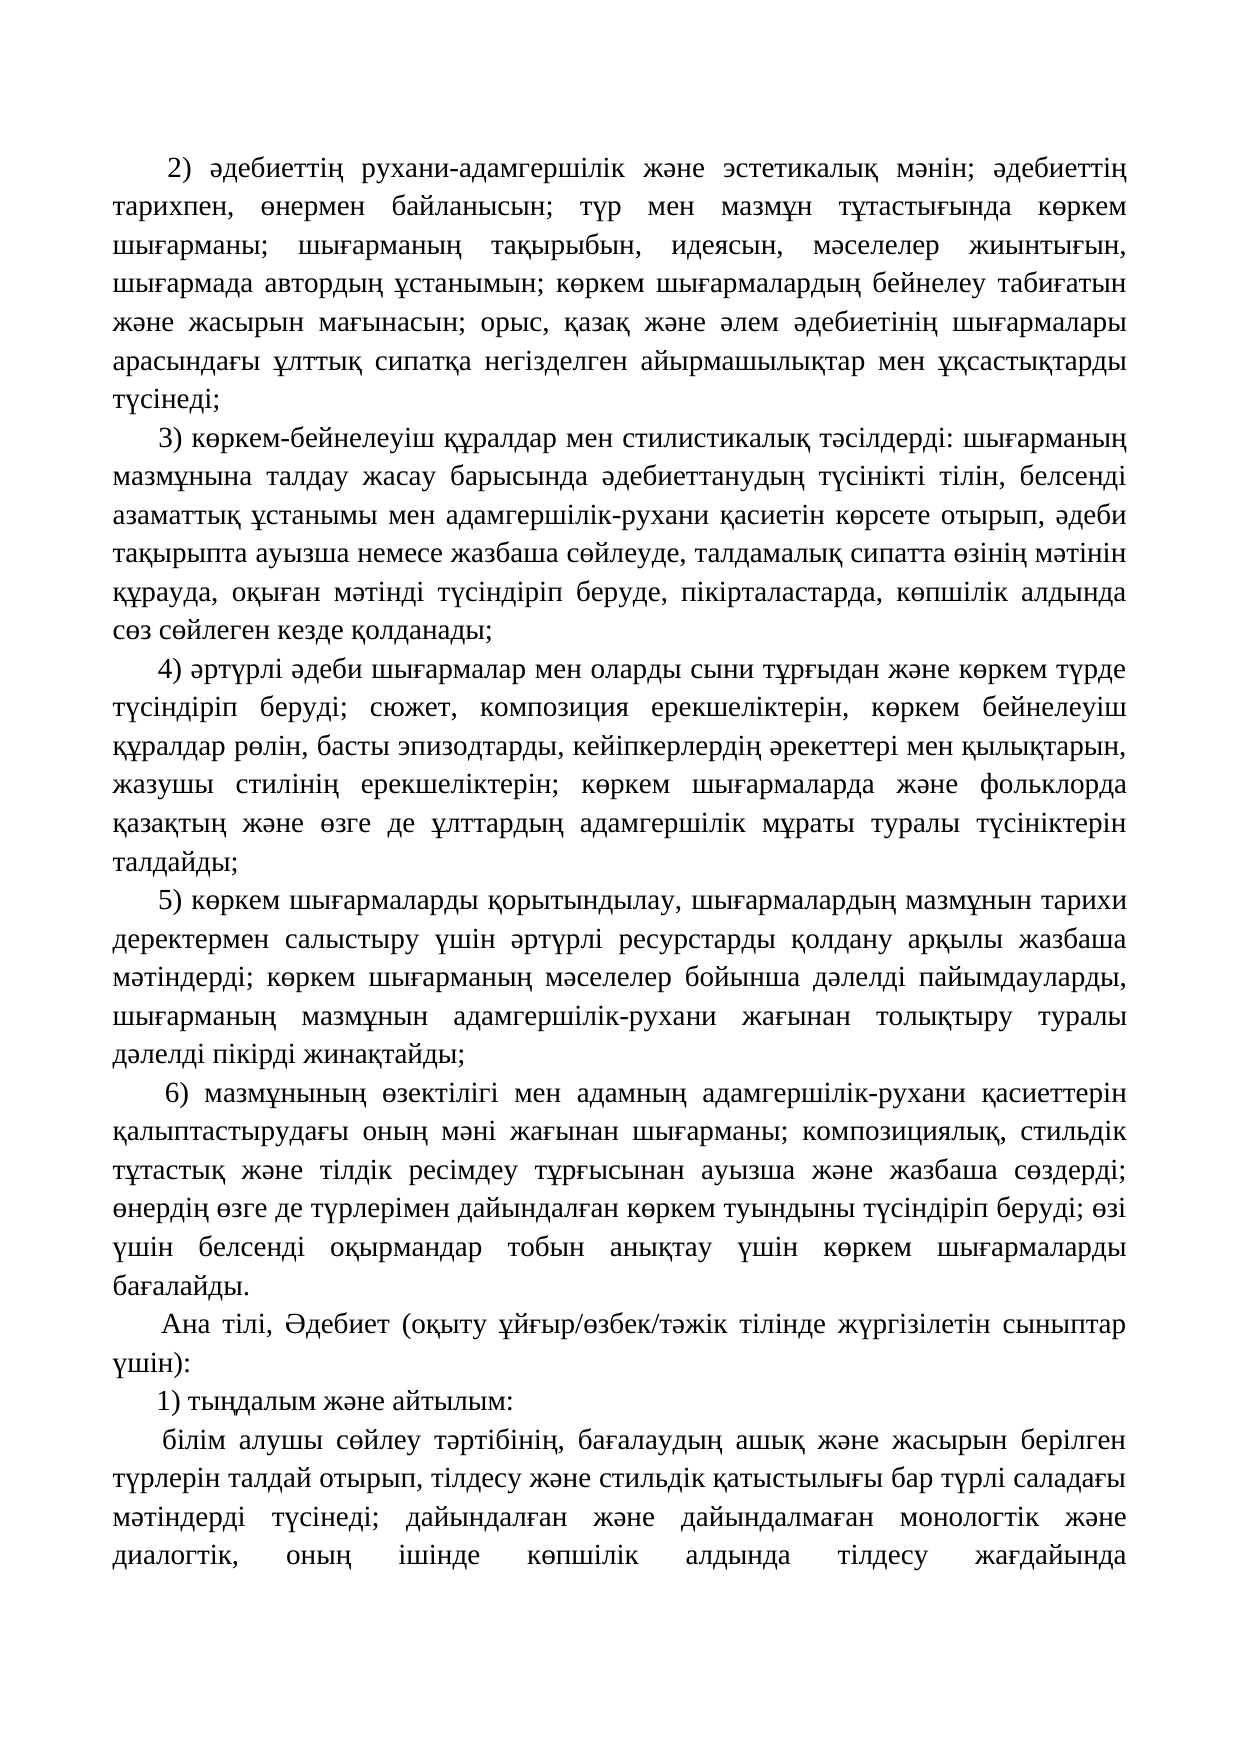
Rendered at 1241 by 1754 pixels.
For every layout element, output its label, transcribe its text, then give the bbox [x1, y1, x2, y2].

text 2) әдебиеттің рухани-адамгершілік және эстетикалық мәнін; әдебиеттің тарихпен, өнермен байланысын; түр мен мазмұн тұтастығында көркем шығарманы; шығарманың тақырыбын, идеясын, мәселелер жиынтығын, шығармада автордың ұстанымын; көркем шығармалардың бейнелеу табиғатын және жасырын мағынасын; орыс, қазақ және әлем әдебиетінің шығармалары арасындағы ұлттық сипатқа негізделген айырмашылықтар мен ұқсастықтарды түсінеді; [112, 150, 1128, 415]
text 6) мазмұнының өзектілігі мен адамның адамгершілік-рухани қасиеттерін қалыптастырудағы оның мәні жағынан шығарманы; композициялық, стильдік тұтастық және тілдік ресімдеу тұрғысынан ауызша және жазбаша сөздерді; өнердің өзге де түрлерімен дайындалған көркем туындыны түсіндіріп беруді; өзі үшін белсенді оқырмандар тобын анықтау үшін көркем шығармаларды бағалайды. [112, 1075, 1128, 1301]
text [112, 1422, 1128, 1571]
text Ана тілі, Әдебиет (оқыту ұйғыр/өзбек/тәжік тілінде жүргізілетін сыныптар үшін): [112, 1306, 1128, 1378]
text 1) тыңдалым және айтылым: [112, 1383, 1128, 1417]
text 5) көркем шығармаларды қорытындылау, шығармалардың мазмұнын тарихи деректермен салыстыру үшін әртүрлі ресурстарды қолдану арқылы жазбаша мәтіндерді; көркем шығарманың мәселелер бойынша дәлелді пайымдауларды, шығарманың мазмұнын адамгершілік-рухани жағынан толықтыру туралы дәлелді пікірді жинақтайды; [112, 882, 1128, 1070]
text 3) көркем-бейнелеуіш құралдар мен стилистикалық тәсілдерді: шығарманың мазмұнына талдау жасау барысында әдебиеттанудың түсінікті тілін, белсенді азаматтық ұстанымы мен адамгершілік-рухани қасиетін көрсете отырып, әдеби тақырыпта ауызша немесе жазбаша сөйлеуде, талдамалық сипатта өзінің мәтінін құрауда, оқыған мәтінді түсіндіріп беруде, пікірталастарда, көпшілік алдында сөз сөйлеген кезде қолданады; [112, 420, 1128, 646]
text 4) әртүрлі әдеби шығармалар мен оларды сыни тұрғыдан және көркем түрде түсіндіріп беруді; сюжет, композиция ерекшеліктерін, көркем бейнелеуіш құралдар рөлін, басты эпизодтарды, кейіпкерлердің әрекеттері мен қылықтарын, жазушы стилінің ерекшеліктерін; көркем шығармаларда және фольклорда қазақтың және өзге де ұлттардың адамгершілік мұраты туралы түсініктерін талдайды; [112, 651, 1128, 877]
